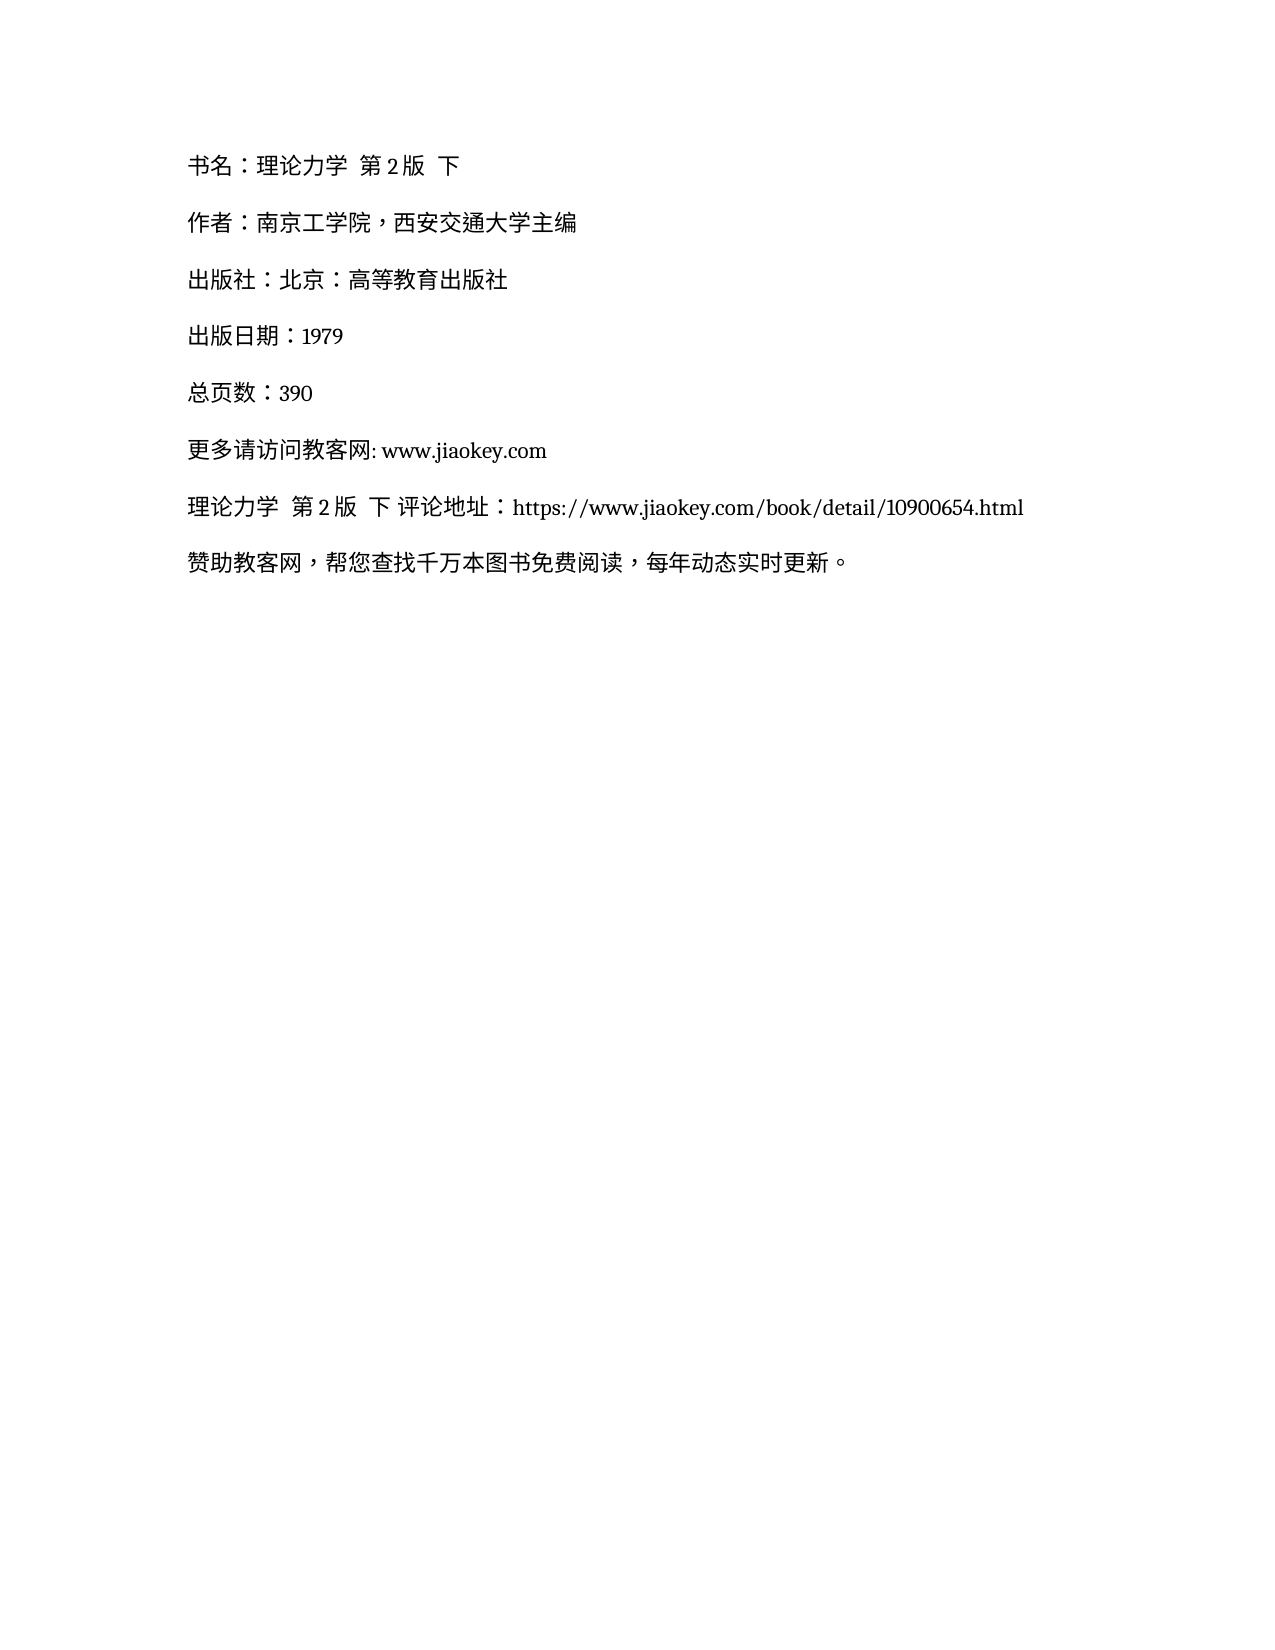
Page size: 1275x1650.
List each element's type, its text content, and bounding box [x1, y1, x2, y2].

text 书名：理论力学 第2版 下 [187, 150, 1087, 181]
text 赞助教客网，帮您查找千万本图书免费阅读，每年动态实时更新。 [187, 547, 1087, 579]
text 出版社：北京：高等教育出版社 [187, 263, 1087, 295]
text 总页数：390 [187, 377, 1087, 408]
text 作者：南京工学院，西安交通大学主编 [187, 207, 1087, 238]
text 出版日期：1979 [187, 320, 1087, 352]
text 理论力学 第2版 下 评论地址：https://www.jiaokey.com/book/detail/10900654.html [187, 491, 1087, 522]
text 更多请访问教客网: www.jiaokey.com [187, 434, 1087, 465]
